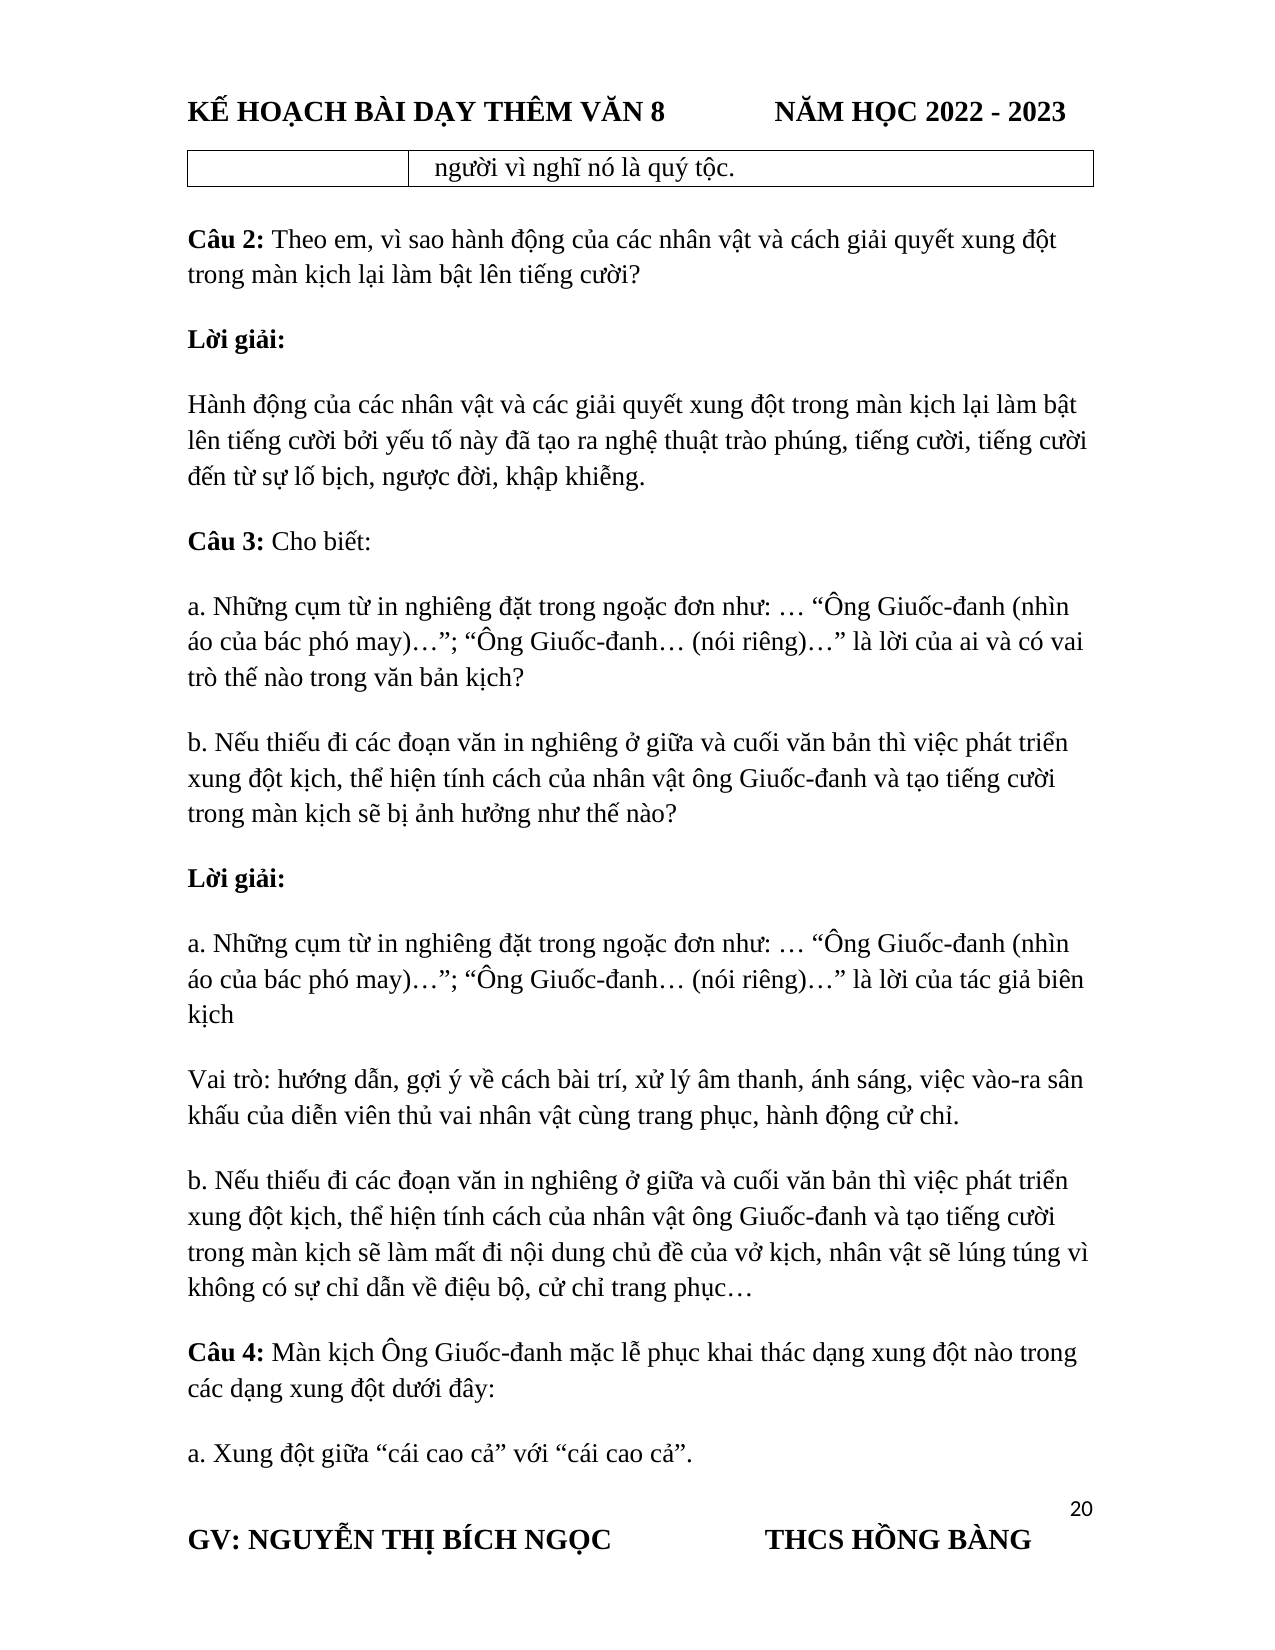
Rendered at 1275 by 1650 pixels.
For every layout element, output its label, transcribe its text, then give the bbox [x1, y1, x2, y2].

text Câu 4: Màn kịch Ông Giuốc-đanh mặc lễ phục khai thác dạng xung đột nào trong các dạng xung đột dưới đây: [187, 1336, 1093, 1403]
text Vai trò: hướng dẫn, gợi ý về cách bài trí, xử lý âm thanh, ánh sáng, việc vào-ra sân khấu của diễn viên thủ vai nhân vật cùng trang phục, hành động cử chỉ. [187, 1063, 1093, 1130]
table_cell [188, 151, 408, 186]
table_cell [409, 151, 1093, 186]
text a. Xung đột giữa “cái cao cả” với “cái cao cả”. [187, 1437, 1093, 1468]
text a. Những cụm từ in nghiêng đặt trong ngoặc đơn như: … “Ông Giuốc-đanh (nhìn áo của bác phó may)…”; “Ông Giuốc-đanh… (nói riêng)…” là lời của tác giả biên kịch [187, 927, 1093, 1030]
text Lời giải: [187, 862, 1093, 893]
text b. Nếu thiếu đi các đoạn văn in nghiêng ở giữa và cuối văn bản thì việc phát triển xung đột kịch, thể hiện tính cách của nhân vật ông Giuốc-đanh và tạo tiếng cười trong màn kịch sẽ bị ảnh hưởng như thế nào? [187, 726, 1093, 828]
text Câu 3: Cho biết: [187, 525, 1093, 556]
text a. Những cụm từ in nghiêng đặt trong ngoặc đơn như: … “Ông Giuốc-đanh (nhìn áo của bác phó may)…”; “Ông Giuốc-đanh… (nói riêng)…” là lời của ai và có vai trò thế nào trong văn bản kịch? [187, 589, 1093, 692]
text Hành động của các nhân vật và các giải quyết xung đột trong màn kịch lại làm bật lên tiếng cười bởi yếu tố này đã tạo ra nghệ thuật trào phúng, tiếng cười, tiếng cười đến từ sự lố bịch, ngược đời, khập khiễng. [187, 388, 1093, 491]
text b. Nếu thiếu đi các đoạn văn in nghiêng ở giữa và cuối văn bản thì việc phát triển xung đột kịch, thể hiện tính cách của nhân vật ông Giuốc-đanh và tạo tiếng cười trong màn kịch sẽ làm mất đi nội dung chủ đề của vở kịch, nhân vật sẽ lúng túng vì không có sự chỉ dẫn về điệu bộ, cử chỉ trang phục… [187, 1164, 1093, 1302]
text Lời giải: [187, 323, 1093, 354]
text Câu 2: Theo em, vì sao hành động của các nhân vật và cách giải quyết xung đột trong màn kịch lại làm bật lên tiếng cười? [187, 223, 1093, 290]
